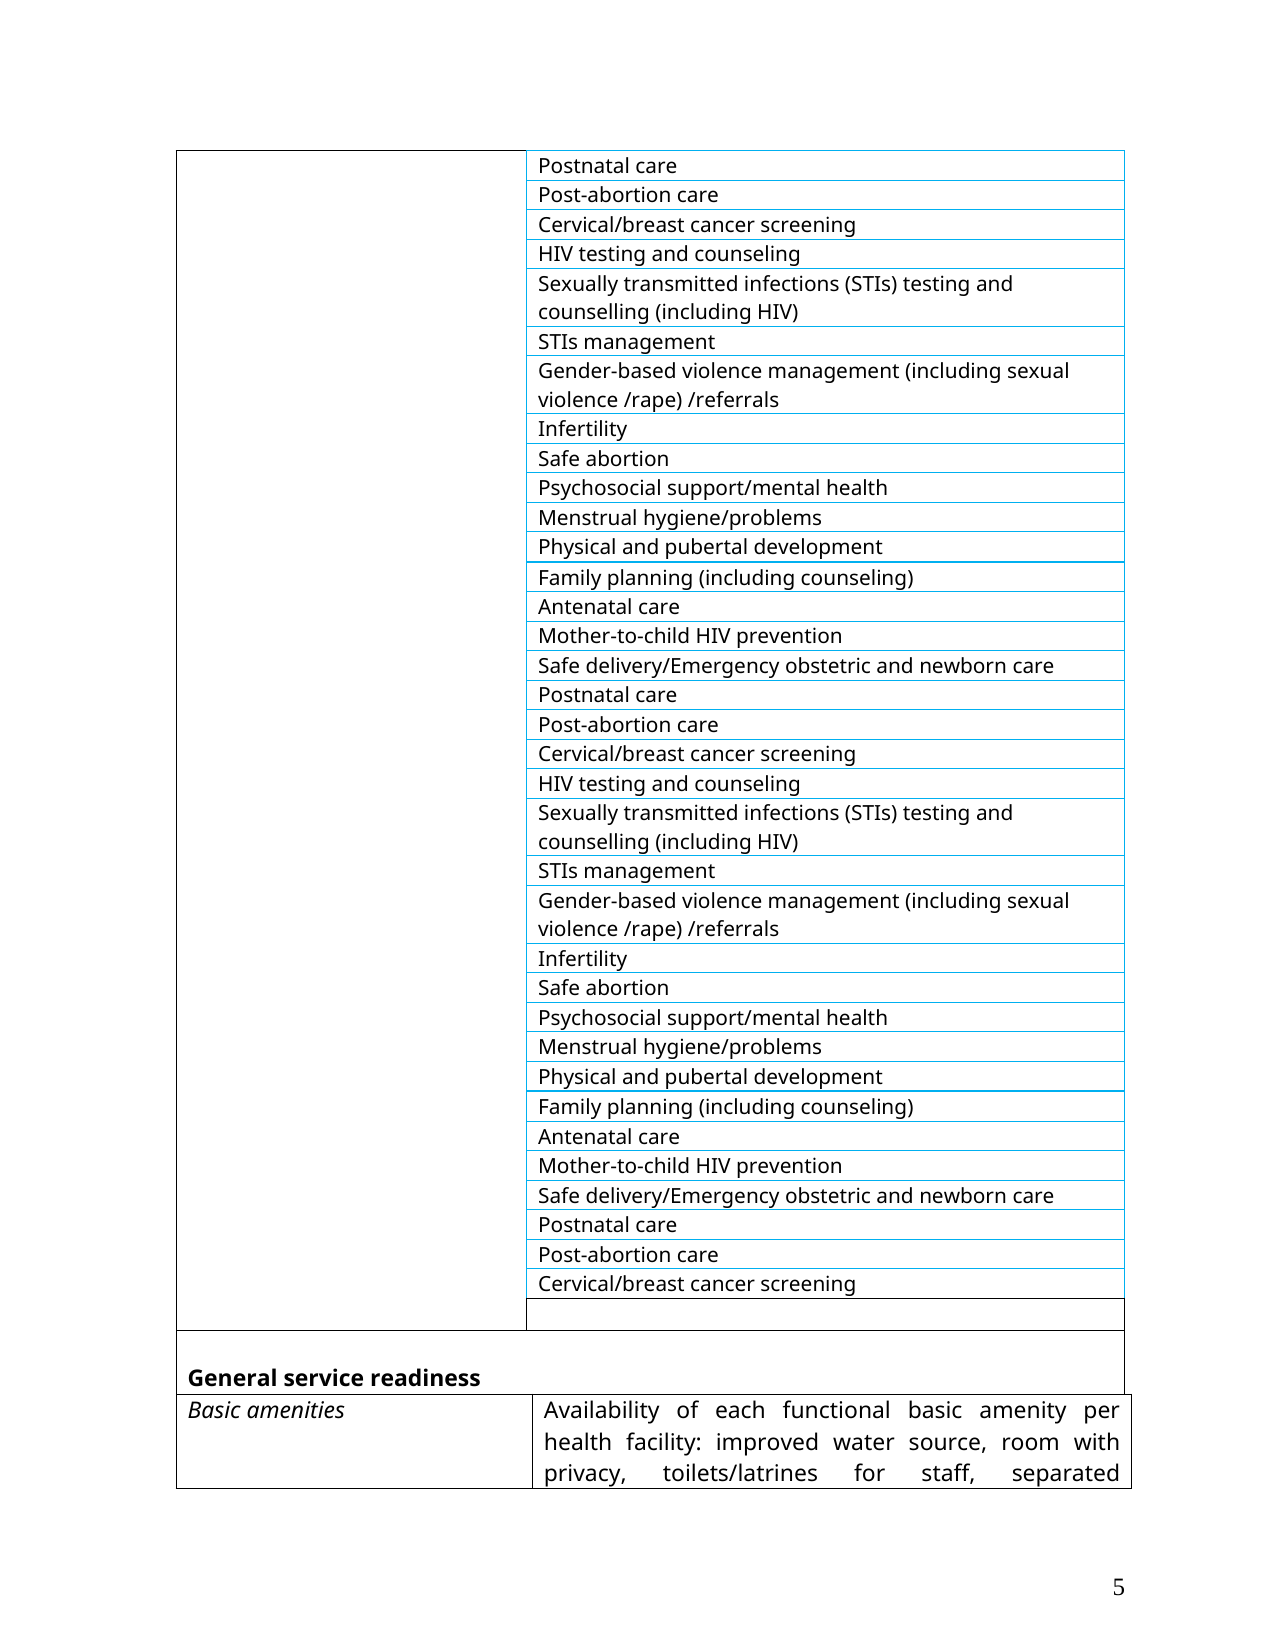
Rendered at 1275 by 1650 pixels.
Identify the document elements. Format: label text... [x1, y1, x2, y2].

table_cell Psychosocial support/mental health [527, 473, 1124, 502]
table_cell Sexually transmitted infections (STIs) testing and counselling (including HIV) [527, 799, 1124, 855]
table_cell [527, 1299, 1124, 1330]
table_cell Mother-to-child HIV prevention [527, 1151, 1124, 1180]
table_cell Menstrual hygiene/problems [527, 1032, 1124, 1061]
table_cell Post-abortion care [527, 1240, 1124, 1268]
table_cell Mother-to-child HIV prevention [527, 622, 1124, 650]
table_cell General service readiness [177, 1331, 1124, 1393]
table_cell STIs management [527, 327, 1124, 355]
table_cell Cervical/breast cancer screening [527, 1269, 1124, 1298]
table_cell HIV testing and counseling [527, 240, 1124, 268]
table_cell Post-abortion care [527, 710, 1124, 738]
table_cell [533, 1395, 1131, 1488]
table_cell Sexually transmitted infections (STIs) testing and counselling (including HIV) [527, 269, 1124, 326]
table_cell Postnatal care [527, 1210, 1124, 1239]
table_cell Physical and pubertal development [527, 532, 1124, 561]
table_cell Infertility [527, 414, 1124, 443]
table_cell Postnatal care [527, 151, 1124, 179]
table_cell Gender-based violence management (including sexual violence /rape) /referrals [527, 886, 1124, 943]
table_cell Physical and pubertal development [527, 1062, 1124, 1090]
table_cell Post-abortion care [527, 181, 1124, 209]
table_cell Safe delivery/Emergency obstetric and newborn care [527, 651, 1124, 679]
table_cell Cervical/breast cancer screening [527, 740, 1124, 768]
table_cell Menstrual hygiene/problems [527, 503, 1124, 531]
table_cell Antenatal care [527, 1122, 1124, 1150]
table_cell Safe abortion [527, 444, 1124, 472]
table_cell Antenatal care [527, 592, 1124, 621]
table_cell HIV testing and counseling [527, 769, 1124, 797]
table_cell Gender-based violence management (including sexual violence /rape) /referrals [527, 356, 1124, 413]
table_cell STIs management [527, 856, 1124, 885]
table_cell Basic amenities [177, 1395, 532, 1488]
table_cell Family planning (including counseling) [527, 563, 1124, 591]
table_cell Cervical/breast cancer screening [527, 210, 1124, 238]
table_cell Family planning (including counseling) [527, 1092, 1124, 1121]
table_cell Safe delivery/Emergency obstetric and newborn care [527, 1181, 1124, 1209]
table_cell Safe abortion [527, 973, 1124, 1002]
table_cell Infertility [527, 944, 1124, 972]
table_cell Postnatal care [527, 681, 1124, 709]
table_cell Psychosocial support/mental health [527, 1003, 1124, 1031]
